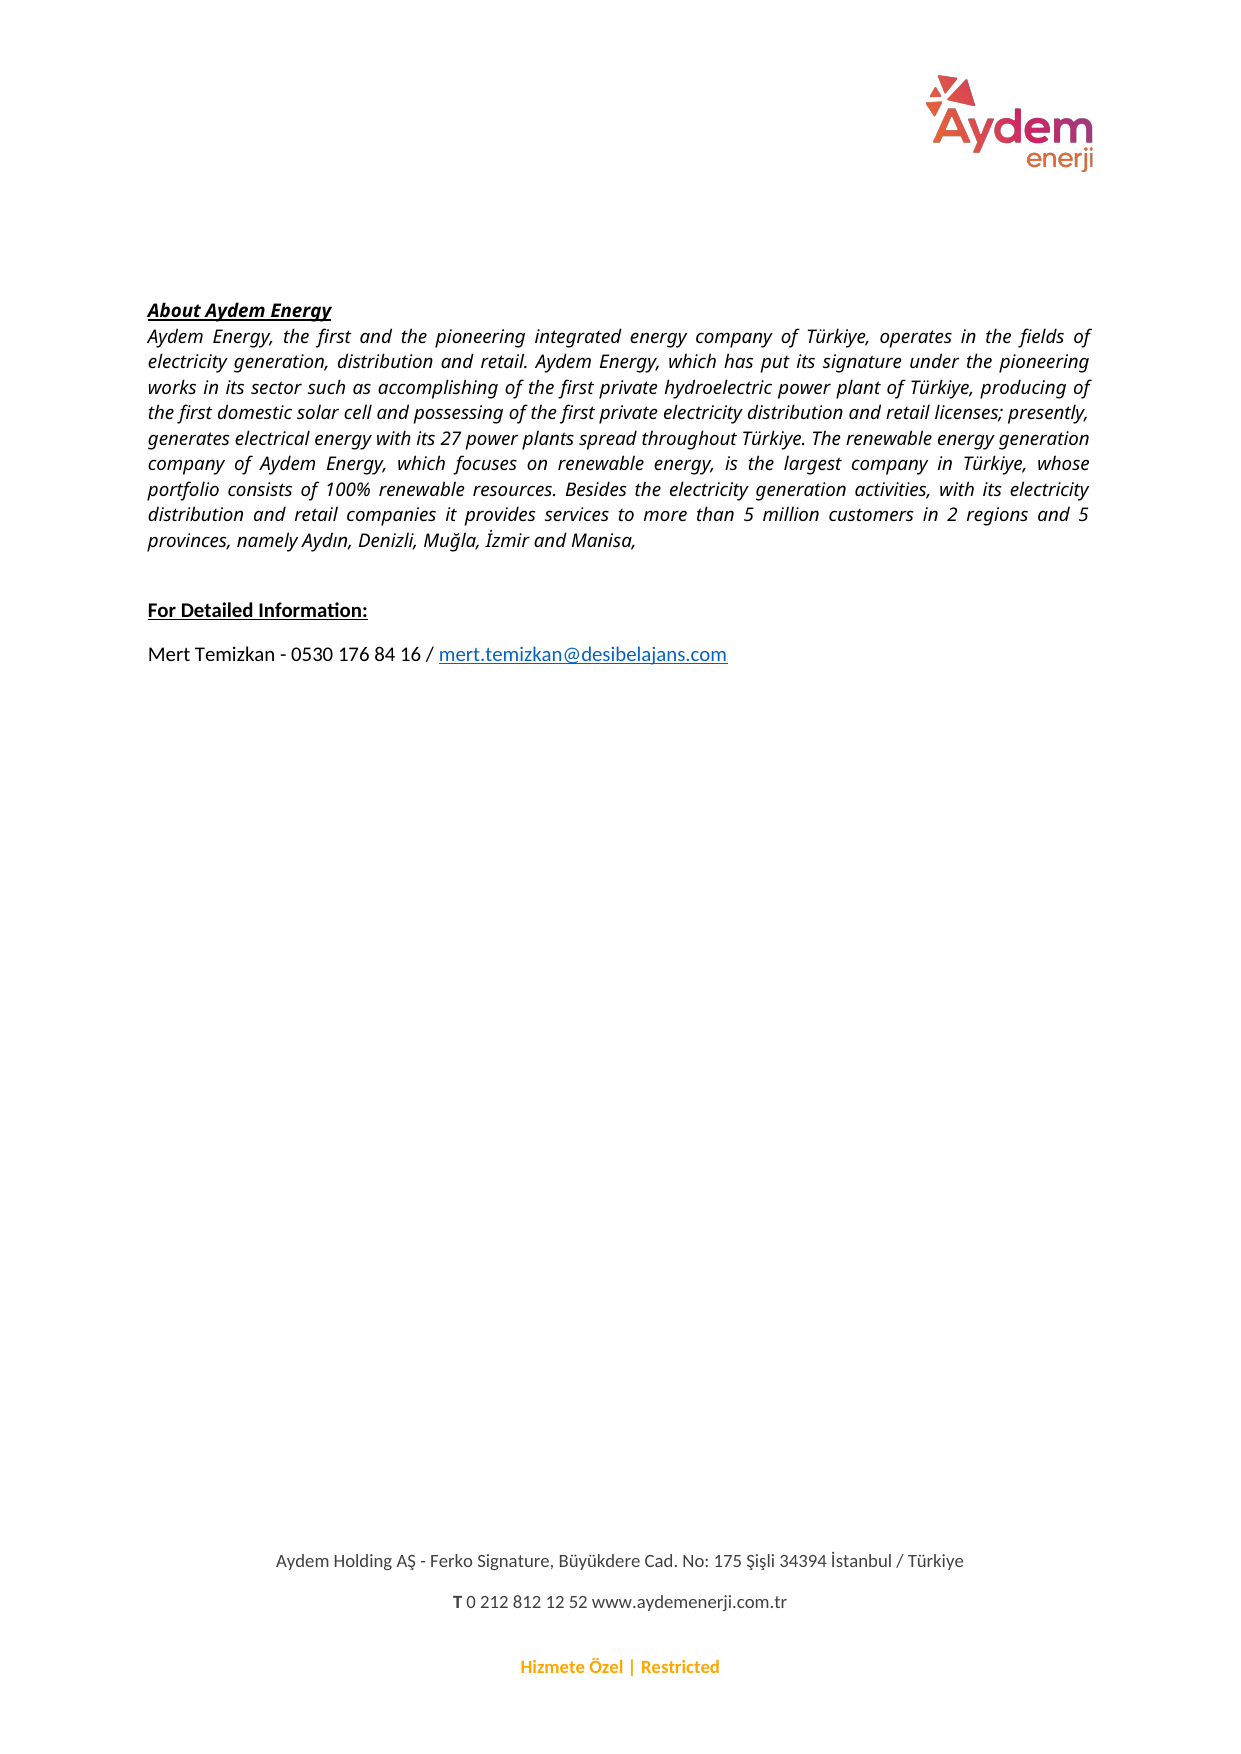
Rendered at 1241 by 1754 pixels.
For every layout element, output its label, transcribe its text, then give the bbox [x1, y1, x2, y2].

text Mert Temizkan - 0530 176 84 16 / mert.temizkan@desibelajans.com [148, 641, 1093, 666]
text Aydem Energy, the first and the pioneering integrated energy company of Türkiye, operates in the fields of electricity generation, distribution and retail. Aydem Energy, which has put its signature under the pioneering works in its sector such as accomplishing of the first private hydroelectric power plant of Türkiye, producing of the first domestic solar cell and possessing of the first private electricity distribution and retail licenses; presently, generates electrical energy with its 27 power plants spread throughout Türkiye. The renewable energy generation company of Aydem Energy, which focuses on renewable energy, is the largest company in Türkiye, whose portfolio consists of 100% renewable resources. Besides the electricity generation activities, with its electricity distribution and retail companies it provides services to more than 5 million customers in 2 regions and 5 provinces, namely Aydın, Denizli, Muğla, İzmir and Manisa, [148, 323, 1093, 553]
picture [925, 73, 1093, 172]
text For Detailed Information: [148, 597, 1093, 622]
text About Aydem Energy [148, 298, 1093, 323]
